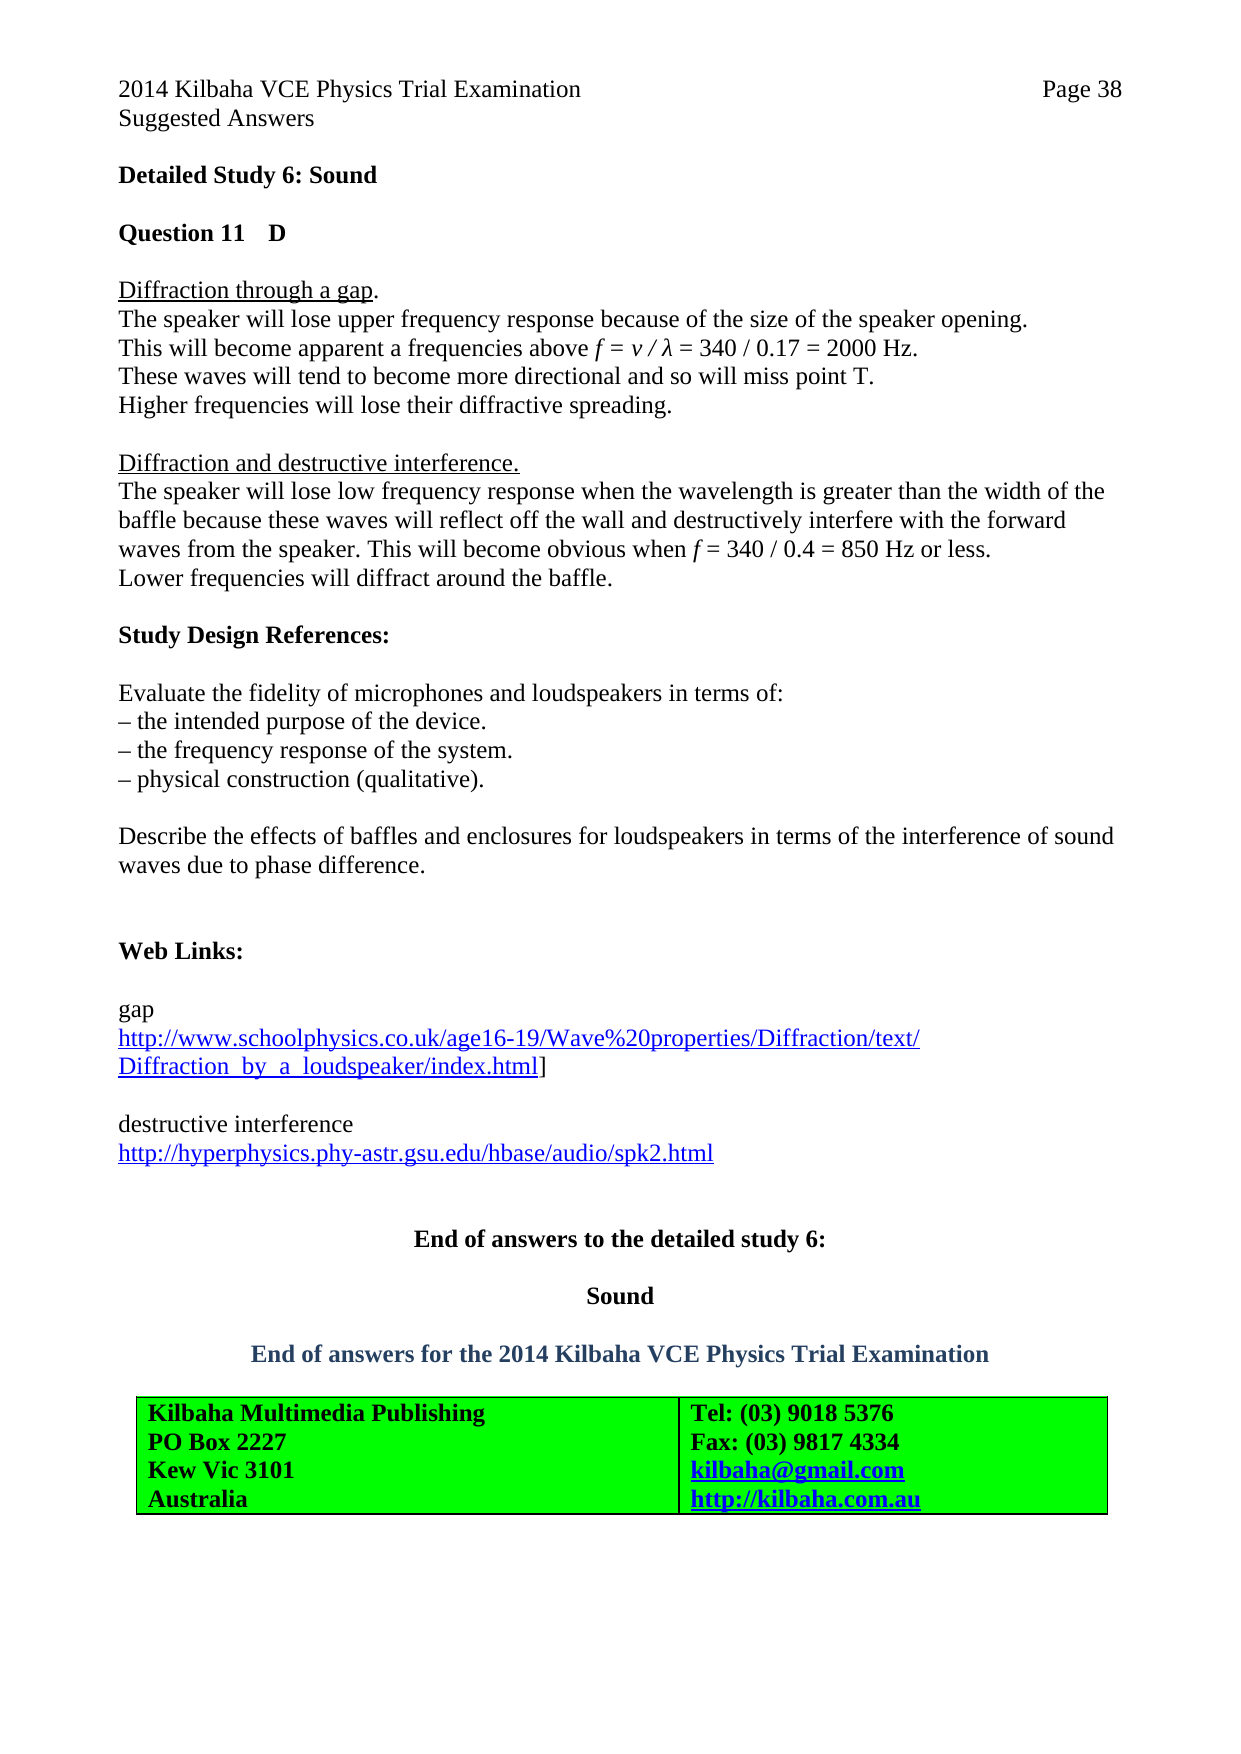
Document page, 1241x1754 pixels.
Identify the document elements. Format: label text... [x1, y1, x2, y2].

text – the frequency response of the system. [118, 735, 1122, 764]
text This will become apparent a frequencies above f = v / λ = 340 / 0.17 = 2000 Hz. [118, 333, 1122, 361]
text http://hyperphysics.phy-astr.gsu.edu/hbase/audio/spk2.html [118, 1138, 1122, 1166]
table_header Kilbaha Multimedia Publishing PO Box 2227 Kew Vic 3101 Australia [137, 1398, 678, 1513]
text Lower frequencies will diffract around the baffle. [118, 563, 1122, 591]
text gap [118, 994, 1122, 1023]
text – physical construction (qualitative). [118, 764, 1122, 793]
text Study Design References: [118, 620, 1122, 649]
subtitle End of answers for the 2014 Kilbaha VCE Physics Trial Examination [118, 1339, 1122, 1368]
text Sound [118, 1281, 1122, 1310]
text Diffraction and destructive interference. [118, 448, 1122, 476]
text http://www.schoolphysics.co.uk/age16-19/Wave%20properties/Diffraction/text/Diffraction_by_a_loudspeaker/index.html] [118, 1023, 1122, 1080]
text Web Links: [118, 936, 1122, 965]
text Diffraction through a gap. [118, 275, 1122, 304]
text destructive interference [118, 1109, 1122, 1138]
table_header Tel: (03) 9018 5376 Fax: (03) 9817 4334 kilbaha@gmail.com http://kilbaha.com.au [680, 1398, 1107, 1513]
text Detailed Study 6: Sound [118, 160, 1122, 189]
text Evaluate the fidelity of microphones and loudspeakers in terms of: [118, 678, 1122, 706]
text The speaker will lose upper frequency response because of the size of the speaker opening. [118, 304, 1122, 333]
text The speaker will lose low frequency response when the wavelength is greater than the width of the baffle because these waves will reflect off the wall and destructively interfere with the forward waves from the speaker. This will become obvious when f = 340 / 0.4 = 850 Hz or less. [118, 476, 1122, 563]
text These waves will tend to become more directional and so will miss point T. [118, 361, 1122, 390]
text – the intended purpose of the device. [118, 706, 1122, 735]
text Describe the effects of baffles and enclosures for loudspeakers in terms of the interference of sound waves due to phase difference. [118, 821, 1122, 879]
text Higher frequencies will lose their diffractive spreading. [118, 390, 1122, 419]
text End of answers to the detailed study 6: [118, 1224, 1122, 1253]
text Question 11 D [118, 218, 1122, 246]
